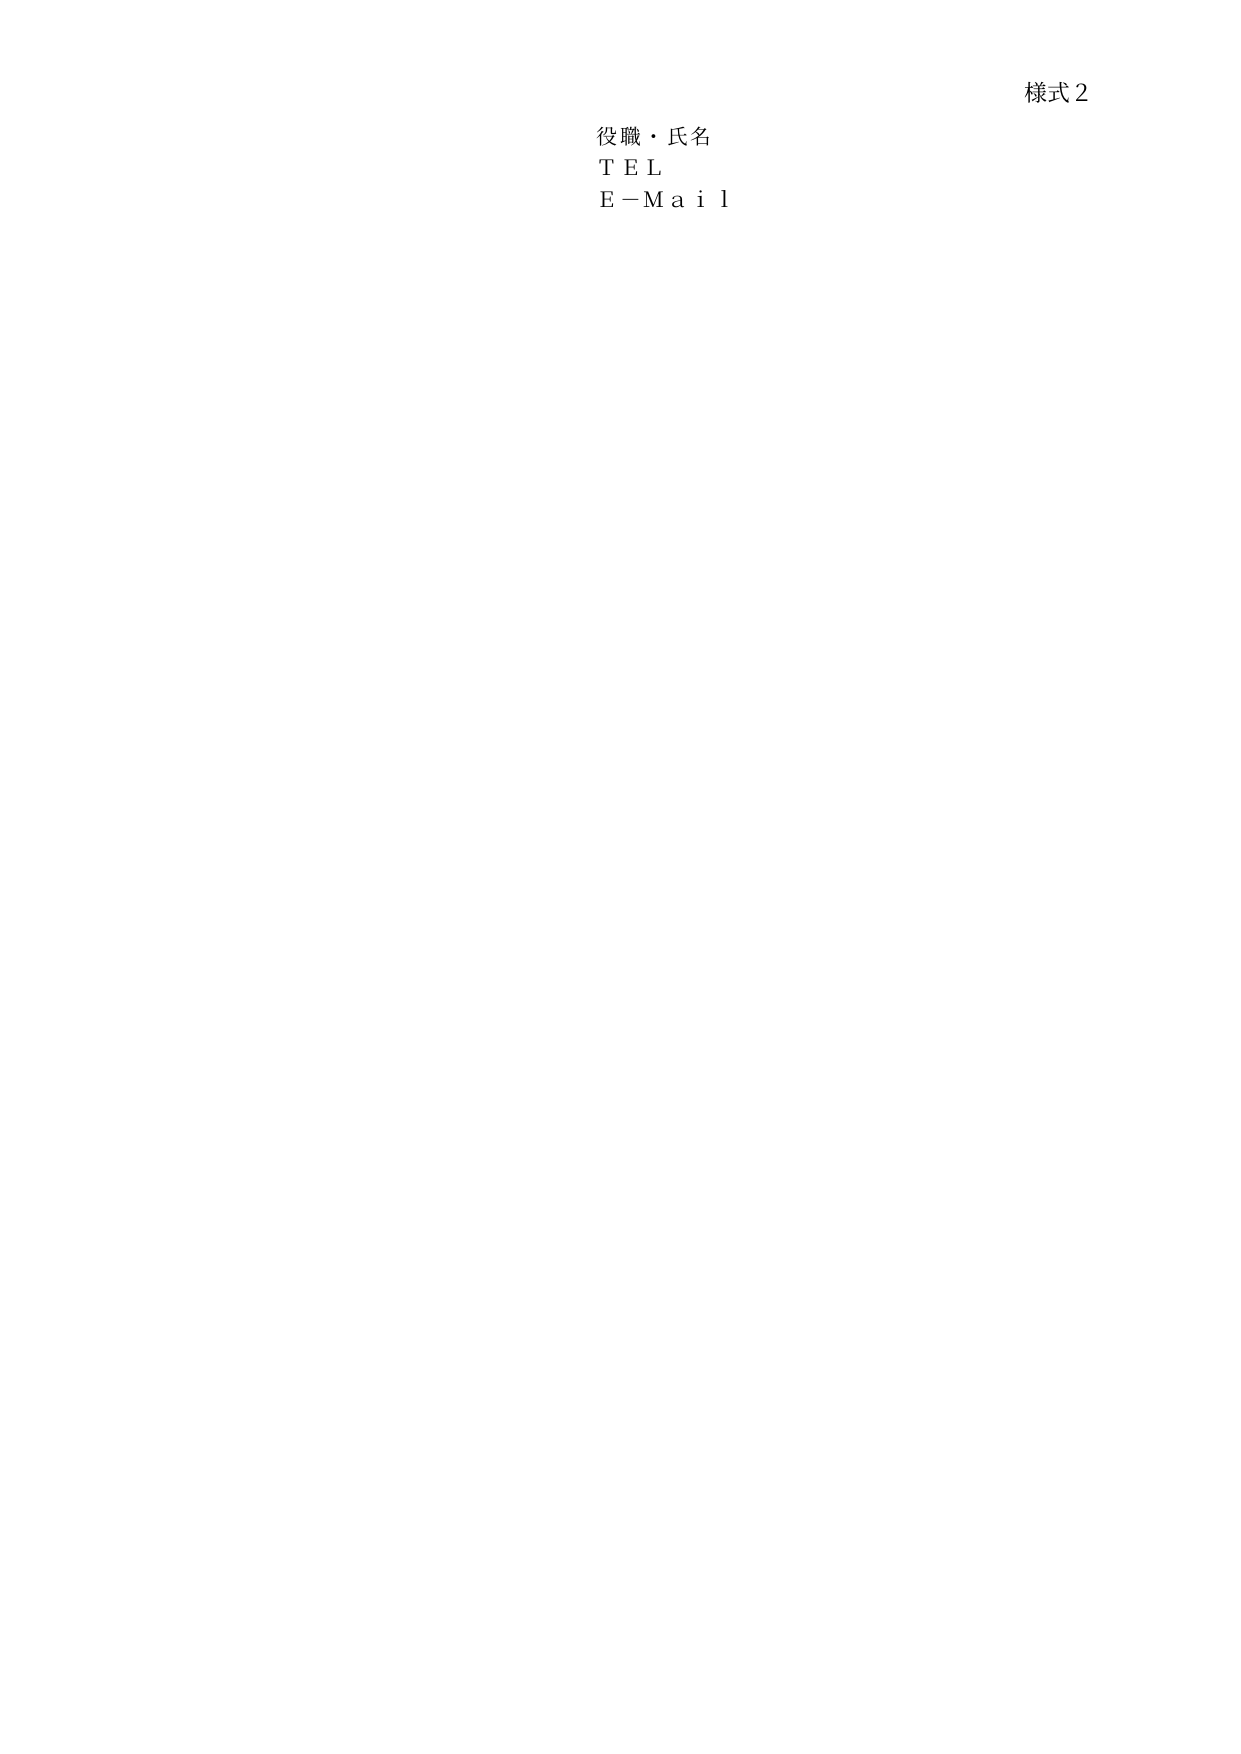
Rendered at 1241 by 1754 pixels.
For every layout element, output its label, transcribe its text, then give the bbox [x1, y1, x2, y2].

text 役職・氏名 [149, 119, 1091, 151]
text Ｅ－Ｍａｉｌ [149, 183, 1091, 214]
text ＴＥＬ [149, 151, 1091, 183]
